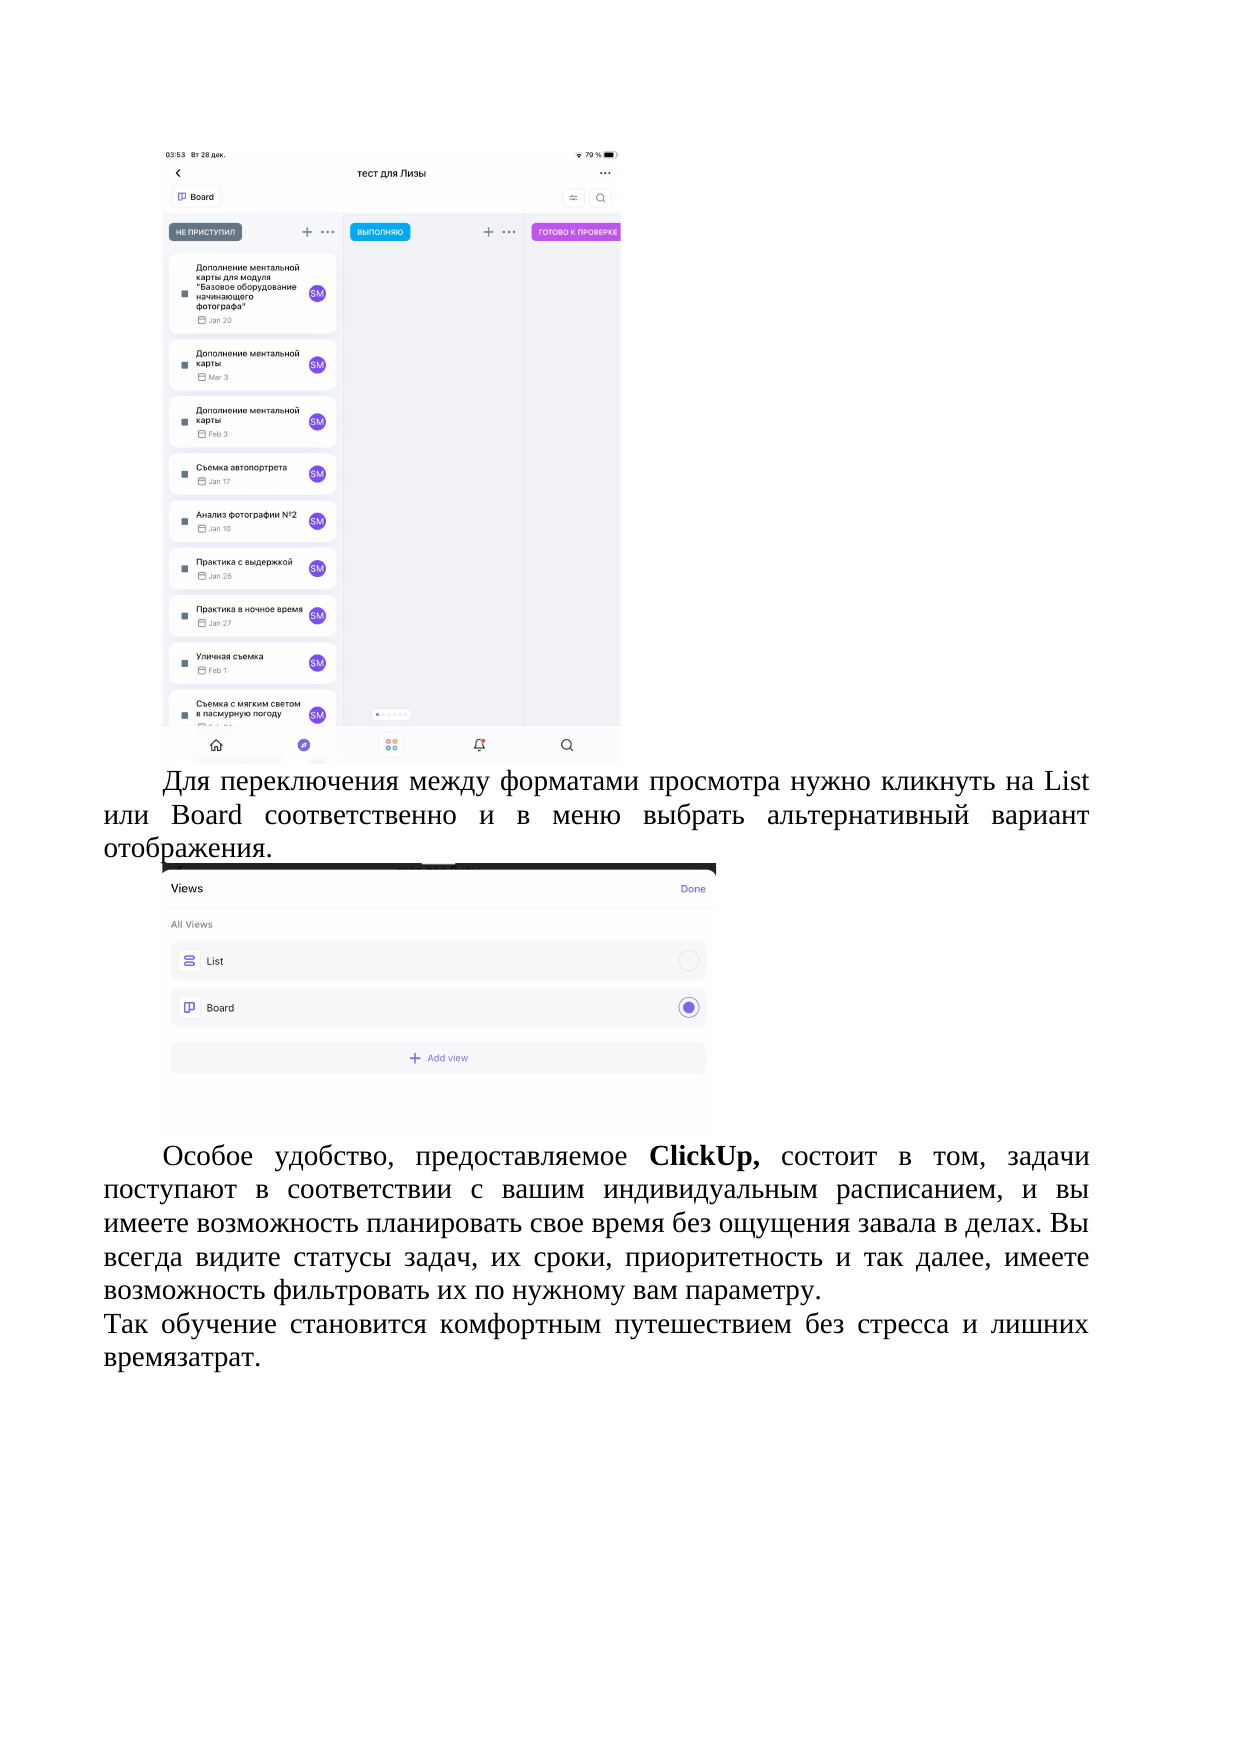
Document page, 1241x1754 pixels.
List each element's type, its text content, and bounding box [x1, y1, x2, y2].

text Особое удобство, предоставляемое ClickUp, состоит в том, задачи поступают в соответствии с вашим индивидуальным расписанием, и вы имеете возможность планировать свое время без ощущения завала в делах. Вы всегда видите статусы задач, их сроки, приоритетность и так далее, имеете возможность фильтровать их по нужному вам параметру. [103, 1138, 1090, 1306]
text Так обучение становится комфортным путешествием без стресса и лишних времязатрат. [103, 1306, 1090, 1373]
picture [162, 150, 621, 764]
text Для переключения между форматами просмотра нужно кликнуть на List или Board соответственно и в меню выбрать альтернативный вариант отображения. [103, 763, 1090, 864]
picture [162, 863, 717, 1138]
